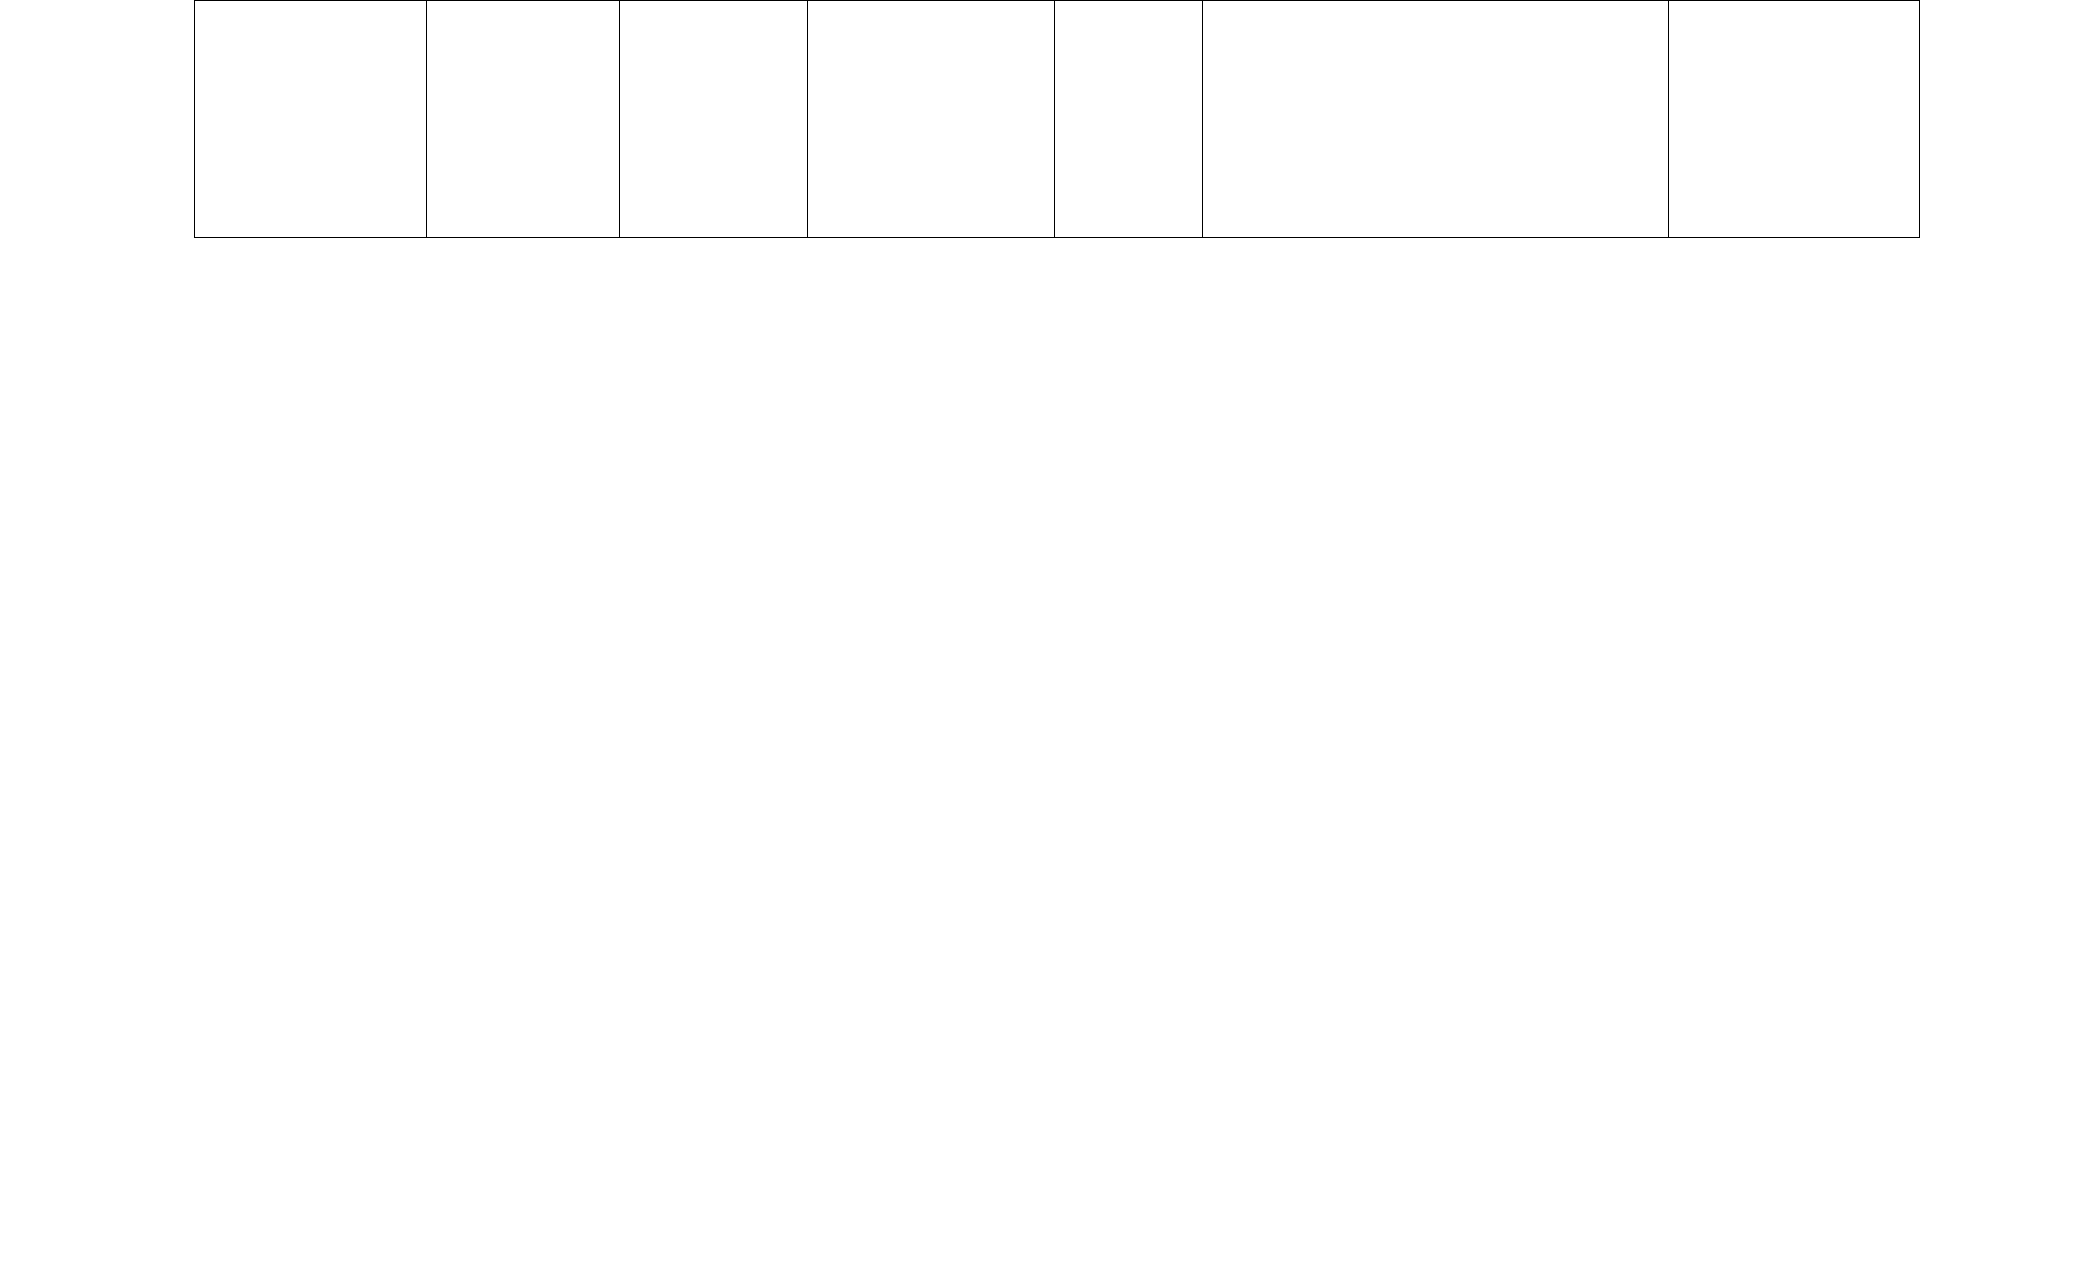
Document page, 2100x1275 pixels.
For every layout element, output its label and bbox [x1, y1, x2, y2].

table_cell [195, 1, 426, 237]
table_cell [1669, 1, 1919, 237]
table_cell [1055, 1, 1202, 237]
table_cell [1203, 1, 1668, 237]
table_cell [427, 1, 619, 237]
table_cell [808, 1, 1054, 237]
table_cell [620, 1, 807, 237]
